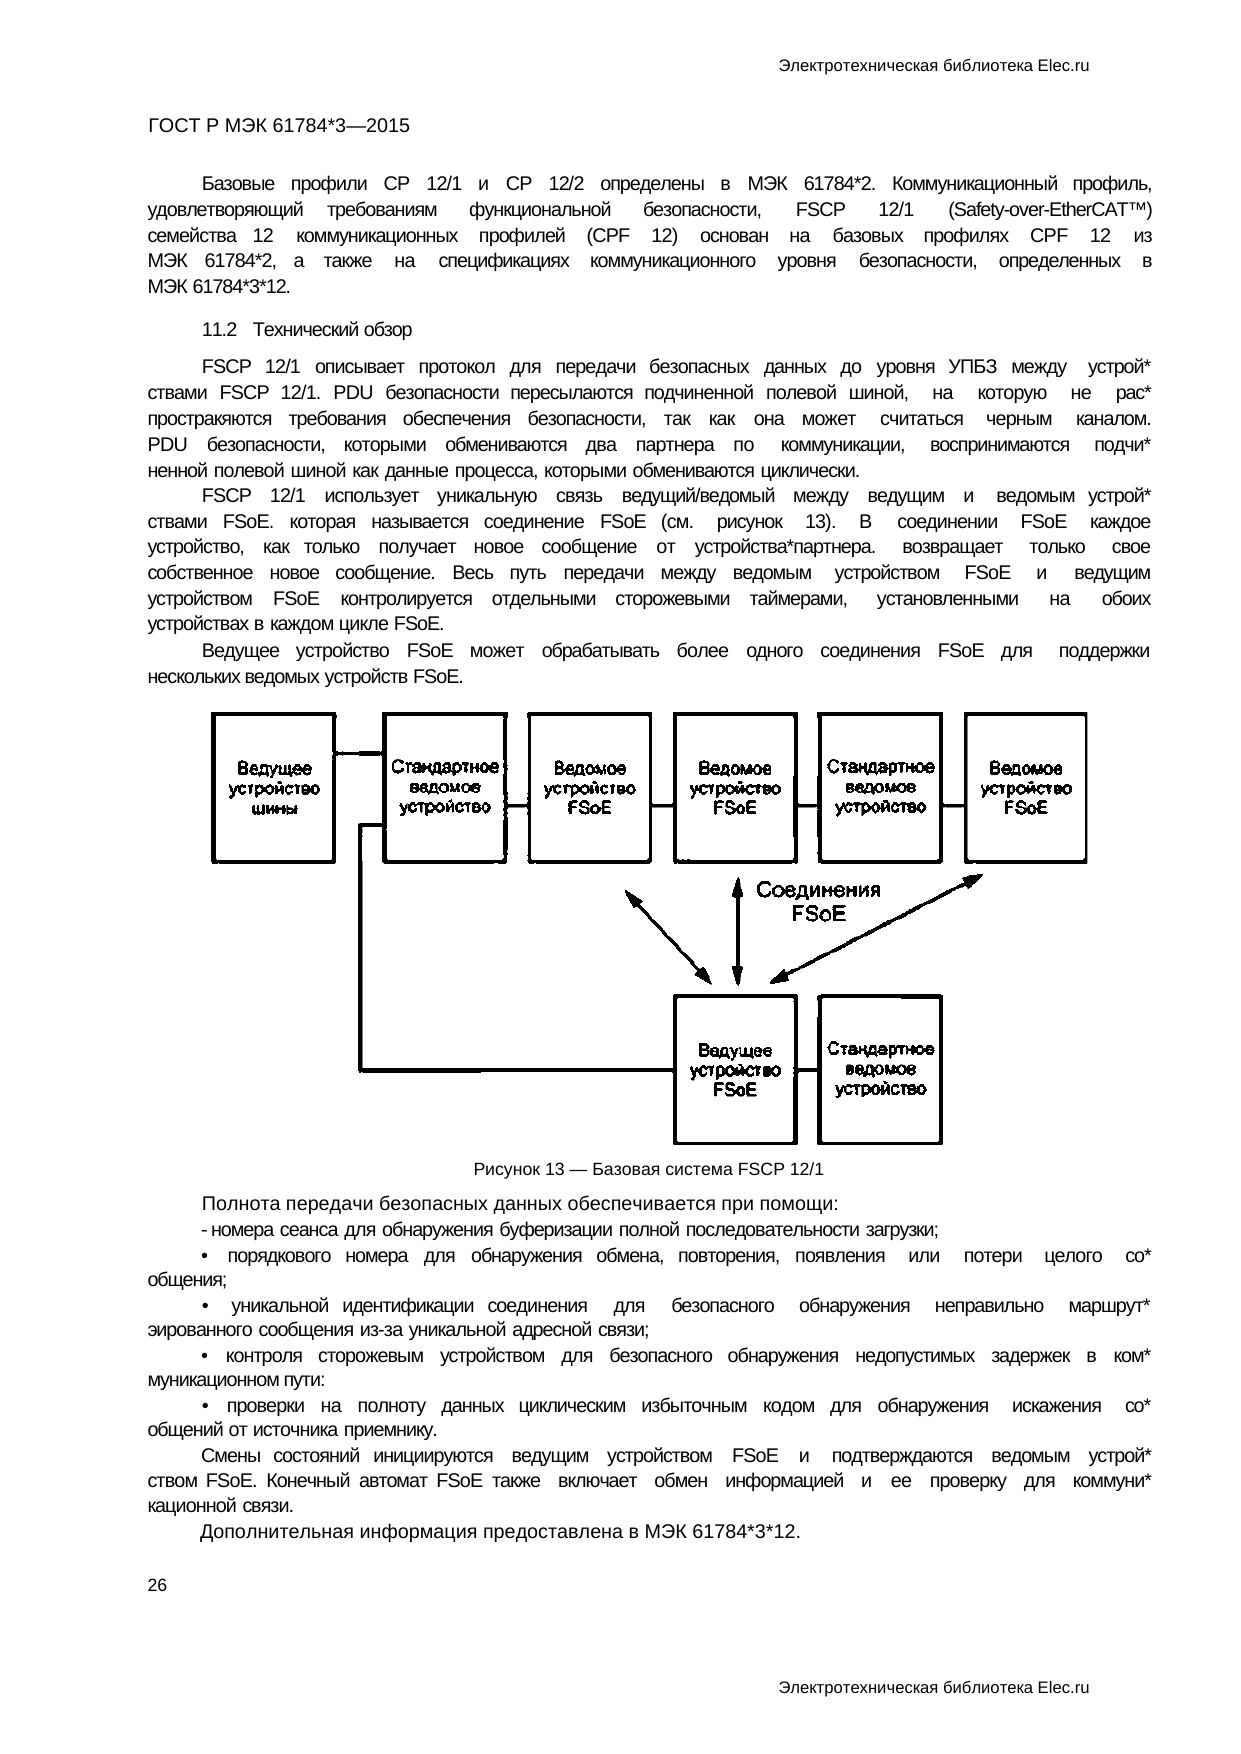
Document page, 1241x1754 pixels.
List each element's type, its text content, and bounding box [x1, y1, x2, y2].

list порядкового номера для обнаружения обмена, повторения, появления или потери целого со* общения; [147, 1244, 1152, 1291]
text Полнота передачи безопасных данных обеспечивается при помощи: [202, 1192, 1163, 1214]
text 26 [147, 1574, 1163, 1595]
list проверки на полноту данных циклическим избыточным кодом для обнаружения искажения со* общений от источника приемнику. [147, 1394, 1152, 1441]
text Базовые профили СР 12/1 и СР 12/2 определены в МЭК 61784*2. Коммуникационный профиль, удовлетворяющий требованиям функциональной безопасности, FSCP 12/1 (Safety-over-EtherCAT™) семейства 12 коммуникационных профилей (CPF 12) основан на базовых профилях CPF 12 из МЭК 61784*2, а также на спецификациях коммуникационного уровня безопасности, определенных в МЭК 61784*3*12. [147, 172, 1153, 297]
text Дополнительная информация предоставлена в МЭК 61784*3*12. [200, 1520, 1163, 1543]
text ГОСТ Р МЭК 61784*3—2015 [148, 114, 1163, 137]
text FSCP 12/1 использует уникальную связь ведущий/ведомый между ведущим и ведомым устрой* [147, 485, 1163, 506]
picture [211, 712, 1088, 1145]
list контроля сторожевым устройством для безопасного обнаружения недопустимых задержек в ком* муникационном пути: [147, 1344, 1151, 1391]
text Ведущее устройство FSoE может обрабатывать более одного соединения FSoE для поддержки нескольких ведомых устройств FSoE. [147, 638, 1151, 687]
text ствами FSoE. которая называется соединение FSoE (см. рисунок 13). В соединении FSoE каждое устройство, как только получает новое сообщение от устройства*партнера. возвращает только свое собственное новое сообщение. Весь путь передачи между ведомым устройством FSoE и ведущим устройством FSoE контролируется отдельными сторожевыми таймерами, установленными на обоих устройствах в каждом цикле FSoE. [147, 510, 1151, 635]
list уникальной идентификации соединения для безопасного обнаружения неправильно маршрут* эированного сообщения из-за уникальной адресной связи; [147, 1294, 1151, 1341]
list Технический обзор [202, 318, 1163, 340]
text FSCP 12/1 описывает протокол для передачи безопасных данных до уровня УПБЗ между устрой* ствами FSCP 12/1. PDU безопасности пересылаются подчиненной полевой шиной, на которую не рас* простракяются требования обеспечения безопасности, так как она может считаться черным каналом. PDU безопасности, которыми обмениваются два партнера по коммуникации, воспринимаются подчи* ненной полевой шиной как данные процесса, которыми обмениваются циклически. [147, 355, 1152, 482]
list номера сеанса для обнаружения буферизации полной последовательности загрузки; [201, 1218, 1163, 1241]
text Смены состояний инициируются ведущим устройством FSoE и подтверждаются ведомым устрой* ством FSoE. Конечный автомат FSoE также включает обмен информацией и ее проверку для коммуни* кационной связи. [147, 1444, 1152, 1517]
text Рисунок 13 — Базовая система FSCP 12/1 [371, 1145, 927, 1179]
